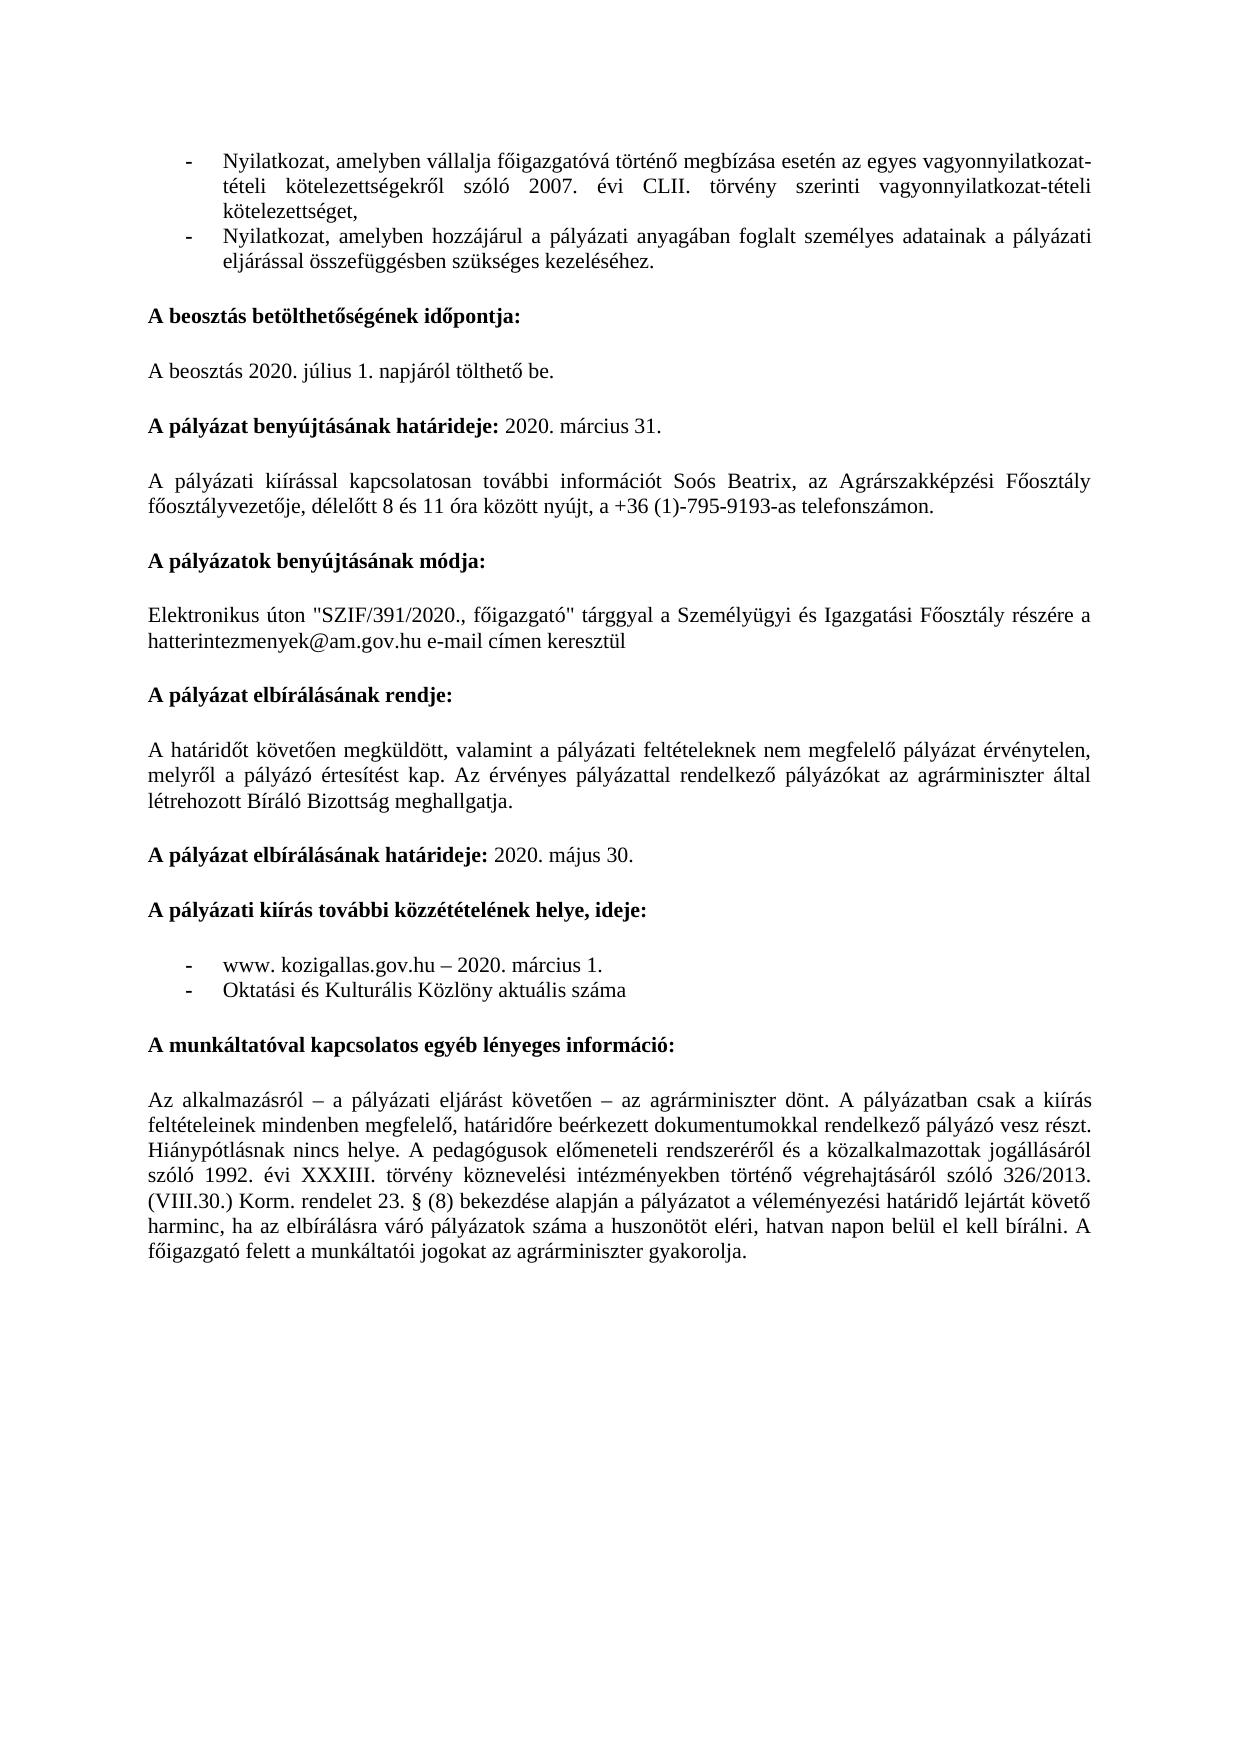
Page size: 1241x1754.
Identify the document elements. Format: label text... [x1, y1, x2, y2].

text A pályázat elbírálásának rendje: [148, 682, 1093, 708]
text Az alkalmazásról – a pályázati eljárást követően – az agrárminiszter dönt. A pályázatban csak a kiírás feltételeinek mindenben megfelelő, határidőre beérkezett dokumentumokkal rendelkező pályázó vesz részt. Hiánypótlásnak nincs helye. A pedagógusok előmeneteli rendszeréről és a közalkalmazottak jogállásáról szóló 1992. évi XXXIII. törvény köznevelési intézményekben történő végrehajtásáról szóló 326/2013. (VIII.30.) Korm. rendelet 23. § (8) bekezdése alapján a pályázatot a véleményezési határidő lejártát követő harminc, ha az elbírálásra váró pályázatok száma a huszonötöt eléri, hatvan napon belül el kell bírálni. A főigazgató felett a munkáltatói jogokat az agrárminiszter gyakorolja. [148, 1087, 1093, 1263]
list Nyilatkozat, amelyben hozzájárul a pályázati anyagában foglalt személyes adatainak a pályázati eljárással összefüggésben szükséges kezeléséhez. [185, 223, 1093, 274]
text A munkáltatóval kapcsolatos egyéb lényeges információ: [148, 1032, 1093, 1057]
list Nyilatkozat, amelyben vállalja főigazgatóvá történő megbízása esetén az egyes vagyonnyilatkozat-tételi kötelezettségekről szóló 2007. évi CLII. törvény szerinti vagyonnyilatkozat-tételi kötelezettséget, [185, 148, 1093, 223]
text A beosztás 2020. július 1. napjáról tölthető be. [148, 358, 1093, 383]
text A határidőt követően megküldött, valamint a pályázati feltételeknek nem megfelelő pályázat érvénytelen, melyről a pályázó értesítést kap. Az érvényes pályázattal rendelkező pályázókat az agrárminiszter által létrehozott Bíráló Bizottság meghallgatja. [148, 737, 1093, 813]
text A pályázat elbírálásának határideje: 2020. május 30. [148, 842, 1093, 868]
text A pályázat benyújtásának határideje: 2020. március 31. [148, 413, 1093, 438]
list www. kozigallas.gov.hu – 2020. március 1. [185, 952, 1093, 977]
text A beosztás betölthetőségének időpontja: [148, 303, 1093, 328]
text A pályázati kiírás további közzétételének helye, ideje: [148, 897, 1093, 922]
text A pályázatok benyújtásának módja: [148, 548, 1093, 573]
text Elektronikus úton "SZIF/391/2020., főigazgató" tárggyal a Személyügyi és Igazgatási Főosztály részére a hatterintezmenyek@am.gov.hu e-mail címen keresztül Elektronikus úton részére a E-mail címen keresztül [148, 602, 1093, 653]
text A pályázati kiírással kapcsolatosan további információt Soós Beatrix, az Agrárszakképzési Főosztály főosztályvezetője, délelőtt 8 és 11 óra között nyújt, a +36 (1)-795-9193-as telefonszámon. [148, 468, 1093, 518]
list Oktatási és Kulturális Közlöny aktuális száma [185, 977, 1093, 1002]
